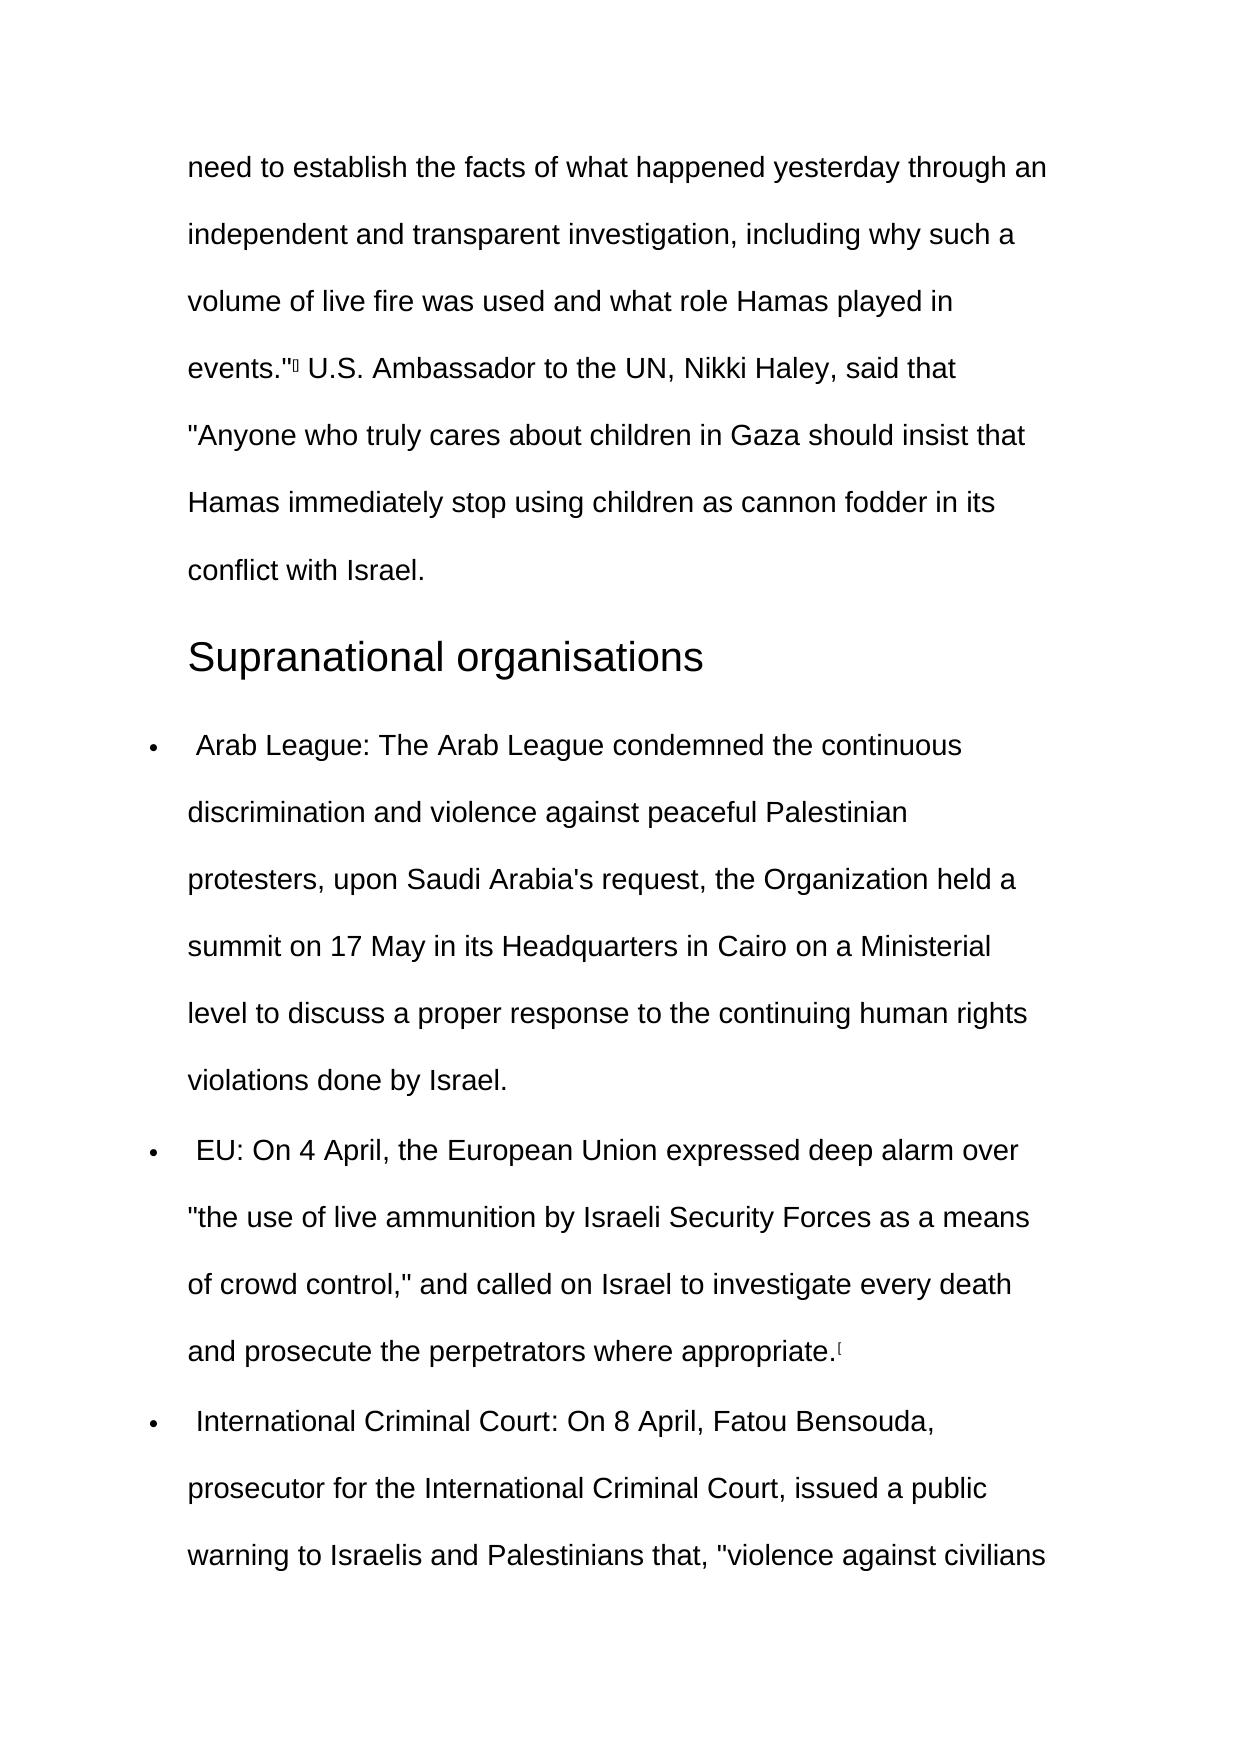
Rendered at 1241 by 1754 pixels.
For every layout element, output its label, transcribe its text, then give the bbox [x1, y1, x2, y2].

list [150, 1404, 1053, 1571]
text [187, 150, 1053, 586]
subtitle Supranational organisations [187, 632, 1053, 680]
list Arab League: The Arab League condemned the continuous discrimination and violence against peaceful Palestinian protesters, upon Saudi Arabia's request, the Organization held a summit on 17 May in its Headquarters in Cairo on a Ministerial level to discuss a proper response to the continuing human rights violations done by Israel. [150, 728, 1053, 1097]
list EU: On 4 April, the European Union expressed deep alarm over "the use of live ammunition by Israeli Security Forces as a means of crowd control," and called on Israel to investigate every death and prosecute the perpetrators where appropriate.[ [150, 1133, 1053, 1368]
